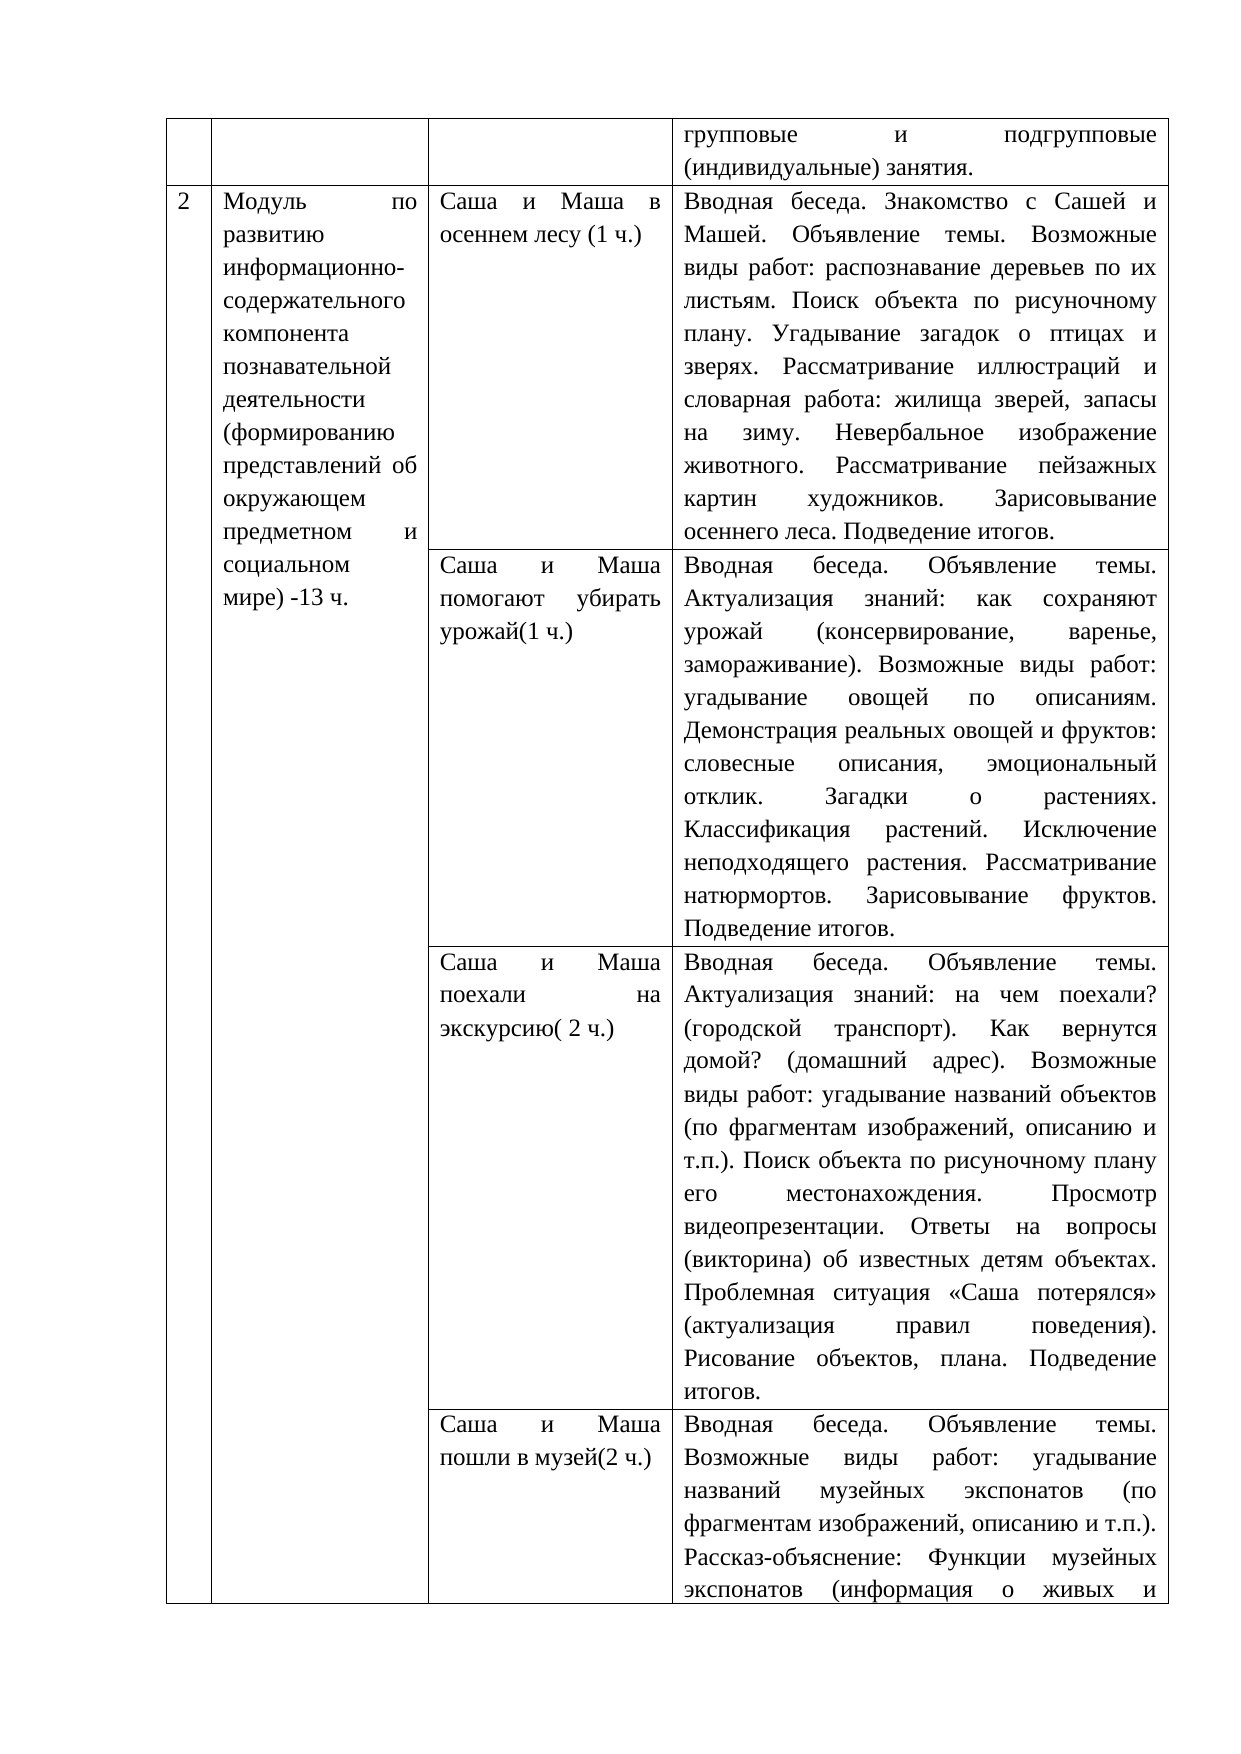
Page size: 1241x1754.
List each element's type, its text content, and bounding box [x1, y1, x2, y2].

table_cell Вводная беседа. Объявление темы. Актуализация знаний: как сохраняют урожай (консервирование, варенье, замораживание). Возможные виды работ: угадывание овощей по описаниям. Демонстрация реальных овощей и фруктов: словесные описания, эмоциональный отклик. Загадки о растениях. Классификация растений. Исключение неподходящего растения. Рассматривание натюрмортов. Зарисовывание фруктов. Подведение итогов. [673, 550, 1168, 946]
table_cell Саша и Маша в осеннем лесу (1 ч.) [429, 186, 672, 549]
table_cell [429, 119, 672, 185]
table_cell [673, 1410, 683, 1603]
table_cell Вводная беседа. Знакомство с Сашей и Машей. Объявление темы. Возможные виды работ: распознавание деревьев по их листьям. Поиск объекта по рисуночному плану. Угадывание загадок о птицах и зверях. Рассматривание иллюстраций и словарная работа: жилища зверей, запасы на зиму. Невербальное изображение животного. Рассматривание пейзажных картин художников. Зарисовывание осеннего леса. Подведение итогов. [673, 186, 1168, 549]
table_cell Модуль по развитию информационно-содержательного компонента познавательной деятельности (формированию представлений об окружающем предметном и социальном мире) -13 ч. [212, 186, 428, 1603]
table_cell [212, 119, 428, 185]
table_cell 2 [167, 186, 211, 1603]
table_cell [429, 1410, 672, 1603]
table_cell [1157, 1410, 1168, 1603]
table_cell Саша и Маша поехали на экскурсию( 2 ч.) [429, 947, 672, 1408]
table_cell Вводная беседа. Объявление темы. Актуализация знаний: на чем поехали? (городской транспорт). Как вернутся домой? (домашний адрес). Возможные виды работ: угадывание названий объектов (по фрагментам изображений, описанию и т.п.). Поиск объекта по рисуночному плану его местонахождения. Просмотр видеопрезентации. Ответы на вопросы (викторина) об известных детям объектах. Проблемная ситуация «Саша потерялся» (актуализация правил поведения). Рисование объектов, плана. Подведение итогов. [673, 947, 1168, 1408]
table_cell 1. [167, 119, 211, 185]
table_cell Саша и Маша помогают убирать урожай(1 ч.) [429, 550, 672, 946]
